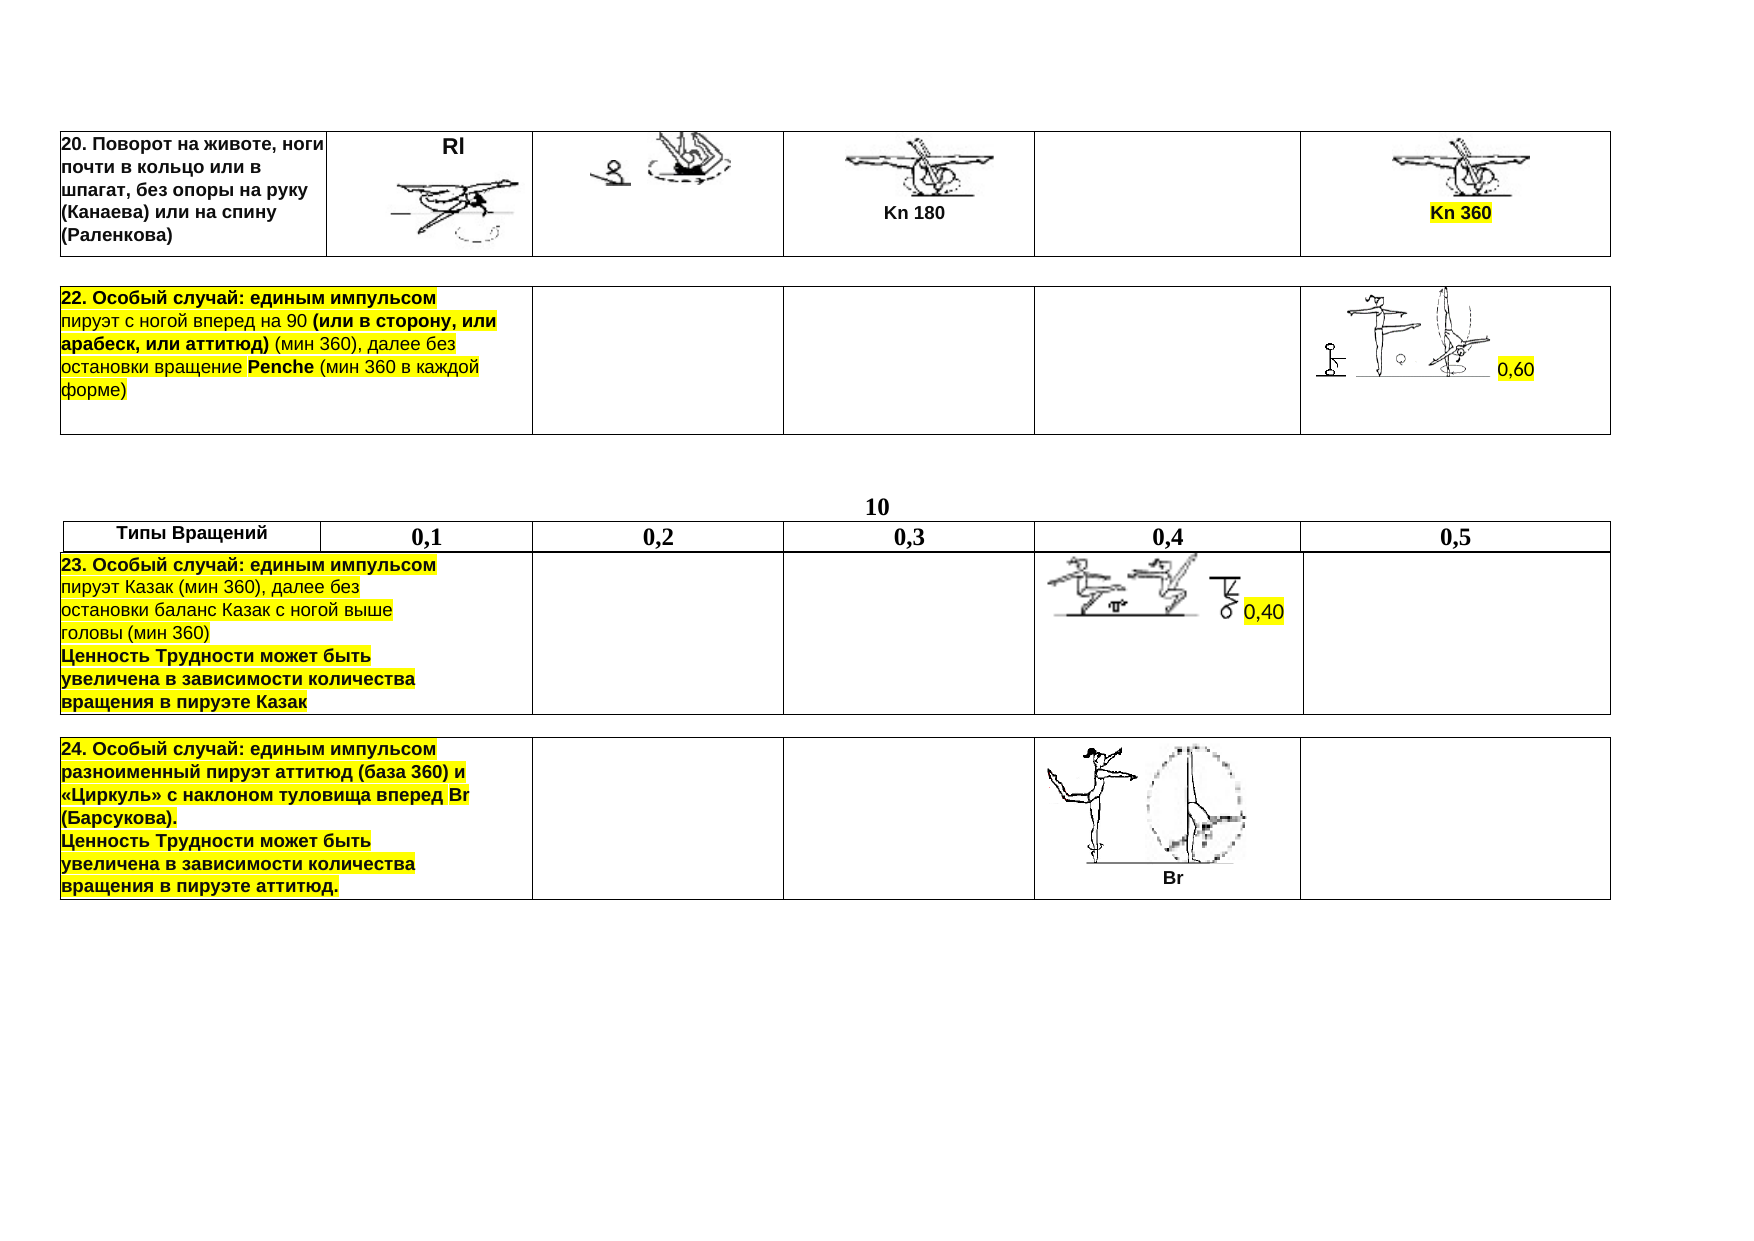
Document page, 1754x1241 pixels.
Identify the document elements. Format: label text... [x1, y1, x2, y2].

picture [376, 160, 531, 254]
table_header [533, 287, 783, 434]
table_header Rl [327, 132, 532, 256]
picture [647, 132, 731, 185]
table_header [784, 738, 1034, 899]
table_header [1035, 132, 1300, 256]
table_header [784, 287, 1034, 434]
table_header [533, 738, 783, 899]
table_header 0,1 [321, 522, 532, 551]
picture [845, 132, 994, 200]
table_header [784, 553, 1034, 714]
table_header 0,5 [1301, 522, 1610, 551]
table_header [1304, 553, 1610, 714]
table_header [1301, 738, 1610, 899]
table_header [533, 132, 783, 256]
table_header [533, 553, 783, 714]
table_header 22. Особый случай: единым импульсом пируэт с ногой вперед на 90 (или в сторону, или арабеск, или аттитюд) (мин 360), далее без остановки вращение Penche (мин 360 в каждой форме) [61, 287, 532, 434]
picture [1392, 132, 1530, 200]
picture [1316, 287, 1491, 377]
table_header 24. Особый случай: единым импульсом разноименный пируэт аттитюд (база 360) и «Циркуль» с наклоном туловища вперед Br (Барсукова). Ценность Трудности может быть увеличена в зависимости количества вращения в пируэте аттитюд. [61, 738, 532, 899]
table_header 20. Поворот на животе, ноги почти в кольцо или в шпагат, без опоры на руку (Канаева) или на спину (Раленкова) [61, 132, 326, 256]
table_header Br [1035, 738, 1300, 899]
table_header 23. Особый случай: единым импульсом пируэт Казак (мин 360), далее без остановки баланс Казак с ногой выше головы (мин 360) Ценность Трудности может быть увеличена в зависимости количества вращения в пируэте Казак [61, 553, 532, 714]
table_header 0,40 [1035, 553, 1303, 714]
picture [1046, 553, 1244, 619]
picture [590, 160, 631, 186]
table_header 0,4 [1035, 522, 1300, 551]
table_header 0,60 [1301, 287, 1610, 434]
table_header [1035, 287, 1300, 434]
table_header 0,3 [784, 522, 1034, 551]
text 10 [75, 492, 1679, 521]
table_header 0,2 [533, 522, 783, 551]
picture [1046, 738, 1247, 865]
table_header Kn 180 [784, 132, 1034, 256]
table_header Kn 360 [1301, 132, 1610, 256]
table_header Типы Вращений [64, 522, 320, 551]
